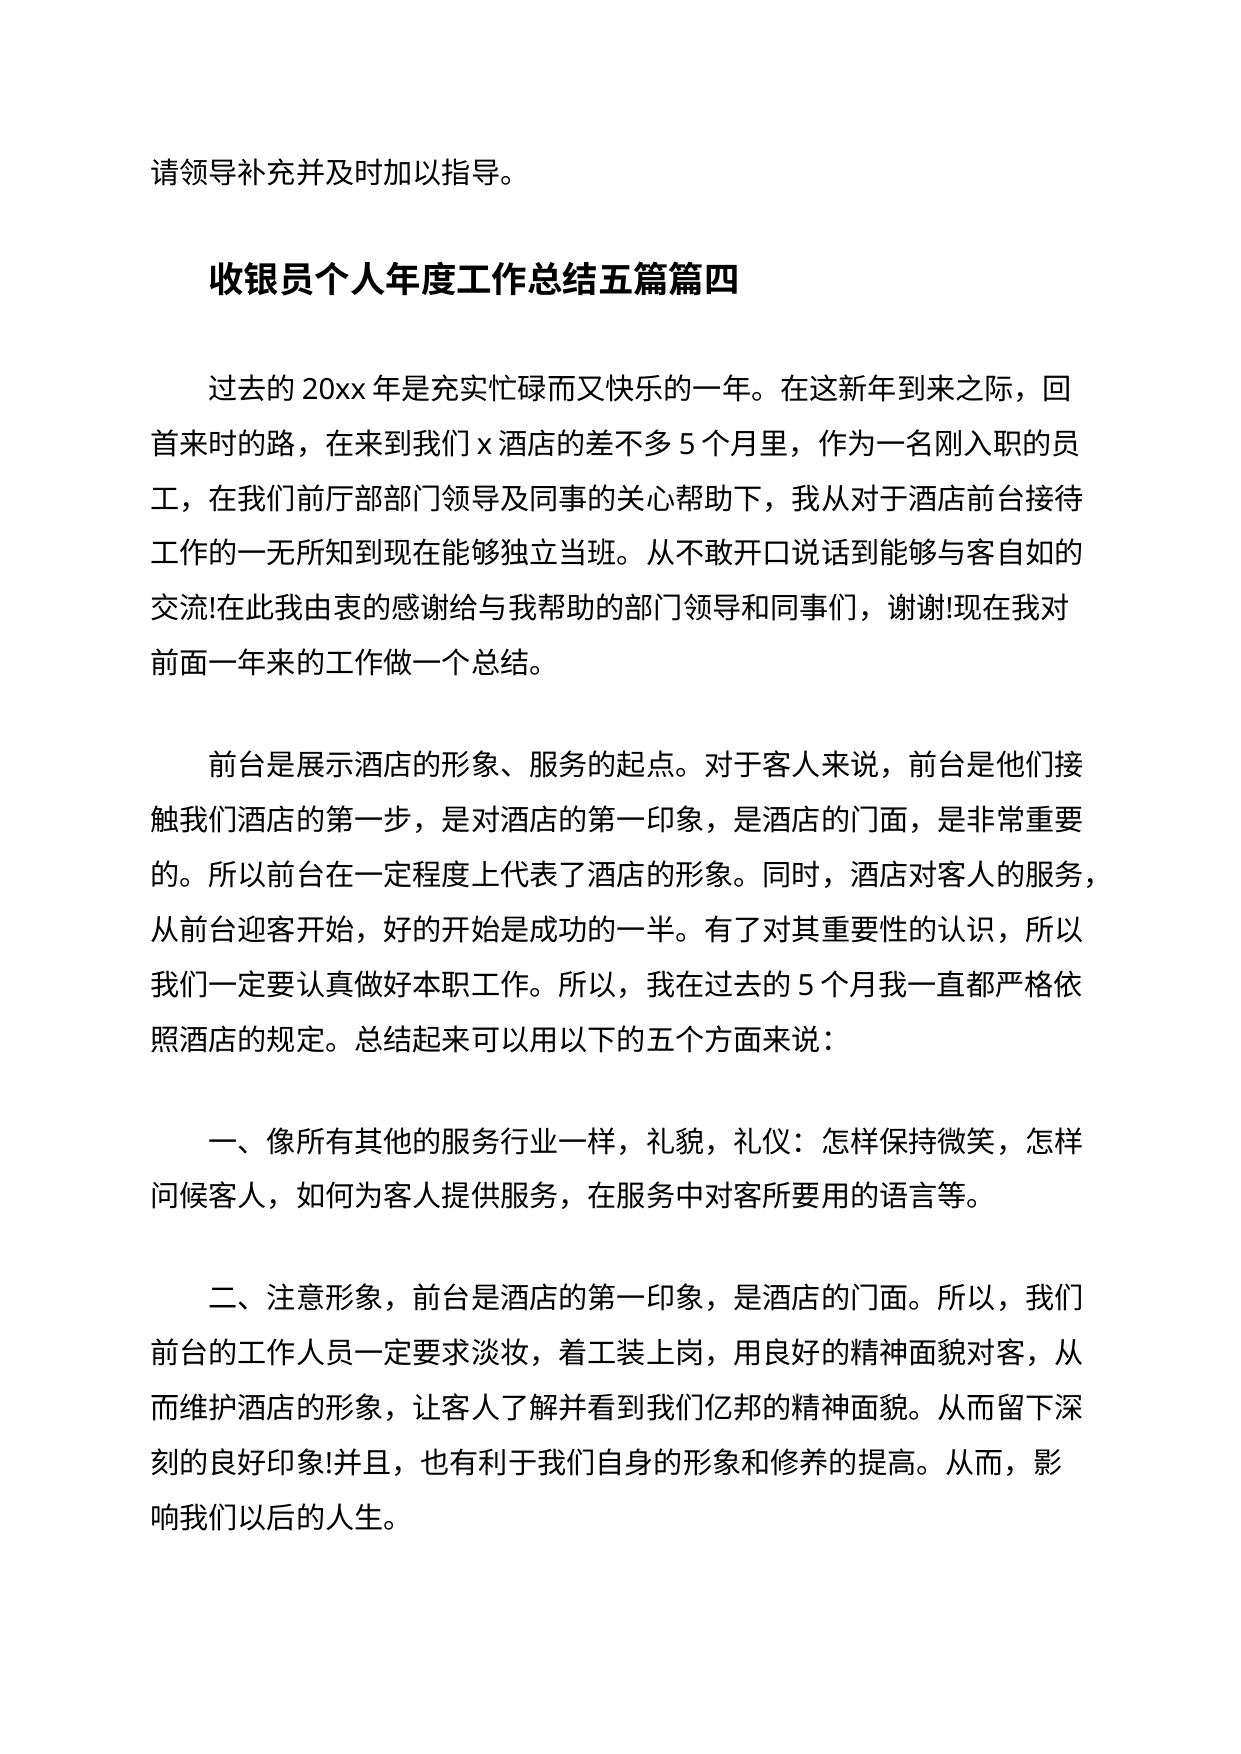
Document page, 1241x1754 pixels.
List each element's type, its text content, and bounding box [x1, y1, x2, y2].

text 一、像所有其他的服务行业一样，礼貌，礼仪：怎样保持微笑，怎样问候客人，如何为客人提供服务，在服务中对客所要用的语言等。 [150, 1118, 1090, 1215]
text 过去的20xx年是充实忙碌而又快乐的一年。在这新年到来之际，回首来时的路，在来到我们x酒店的差不多5个月里，作为一名刚入职的员工，在我们前厅部部门领导及同事的关心帮助下，我从对于酒店前台接待工作的一无所知到现在能够独立当班。从不敢开口说话到能够与客自如的交流!在此我由衷的感谢给与我帮助的部门领导和同事们，谢谢!现在我对前面一年来的工作做一个总结。 [150, 365, 1090, 682]
text 二、注意形象，前台是酒店的第一印象，是酒店的门面。所以，我们前台的工作人员一定要求淡妆，着工装上岗，用良好的精神面貌对客，从而维护酒店的形象，让客人了解并看到我们亿邦的精神面貌。从而留下深刻的良好印象!并且，也有利于我们自身的形象和修养的提高。从而，影响我们以后的人生。 [150, 1275, 1090, 1537]
text 前台是展示酒店的形象、服务的起点。对于客人来说，前台是他们接触我们酒店的第一步，是对酒店的第一印象，是酒店的门面，是非常重要的。所以前台在一定程度上代表了酒店的形象。同时，酒店对客人的服务，从前台迎客开始，好的开始是成功的一半。有了对其重要性的认识，所以我们一定要认真做好本职工作。所以，我在过去的5个月我一直都严格依照酒店的规定。总结起来可以用以下的五个方面来说： [150, 742, 1090, 1059]
text 收银员个人年度工作总结五篇篇四 [150, 252, 1090, 303]
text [150, 150, 1090, 192]
